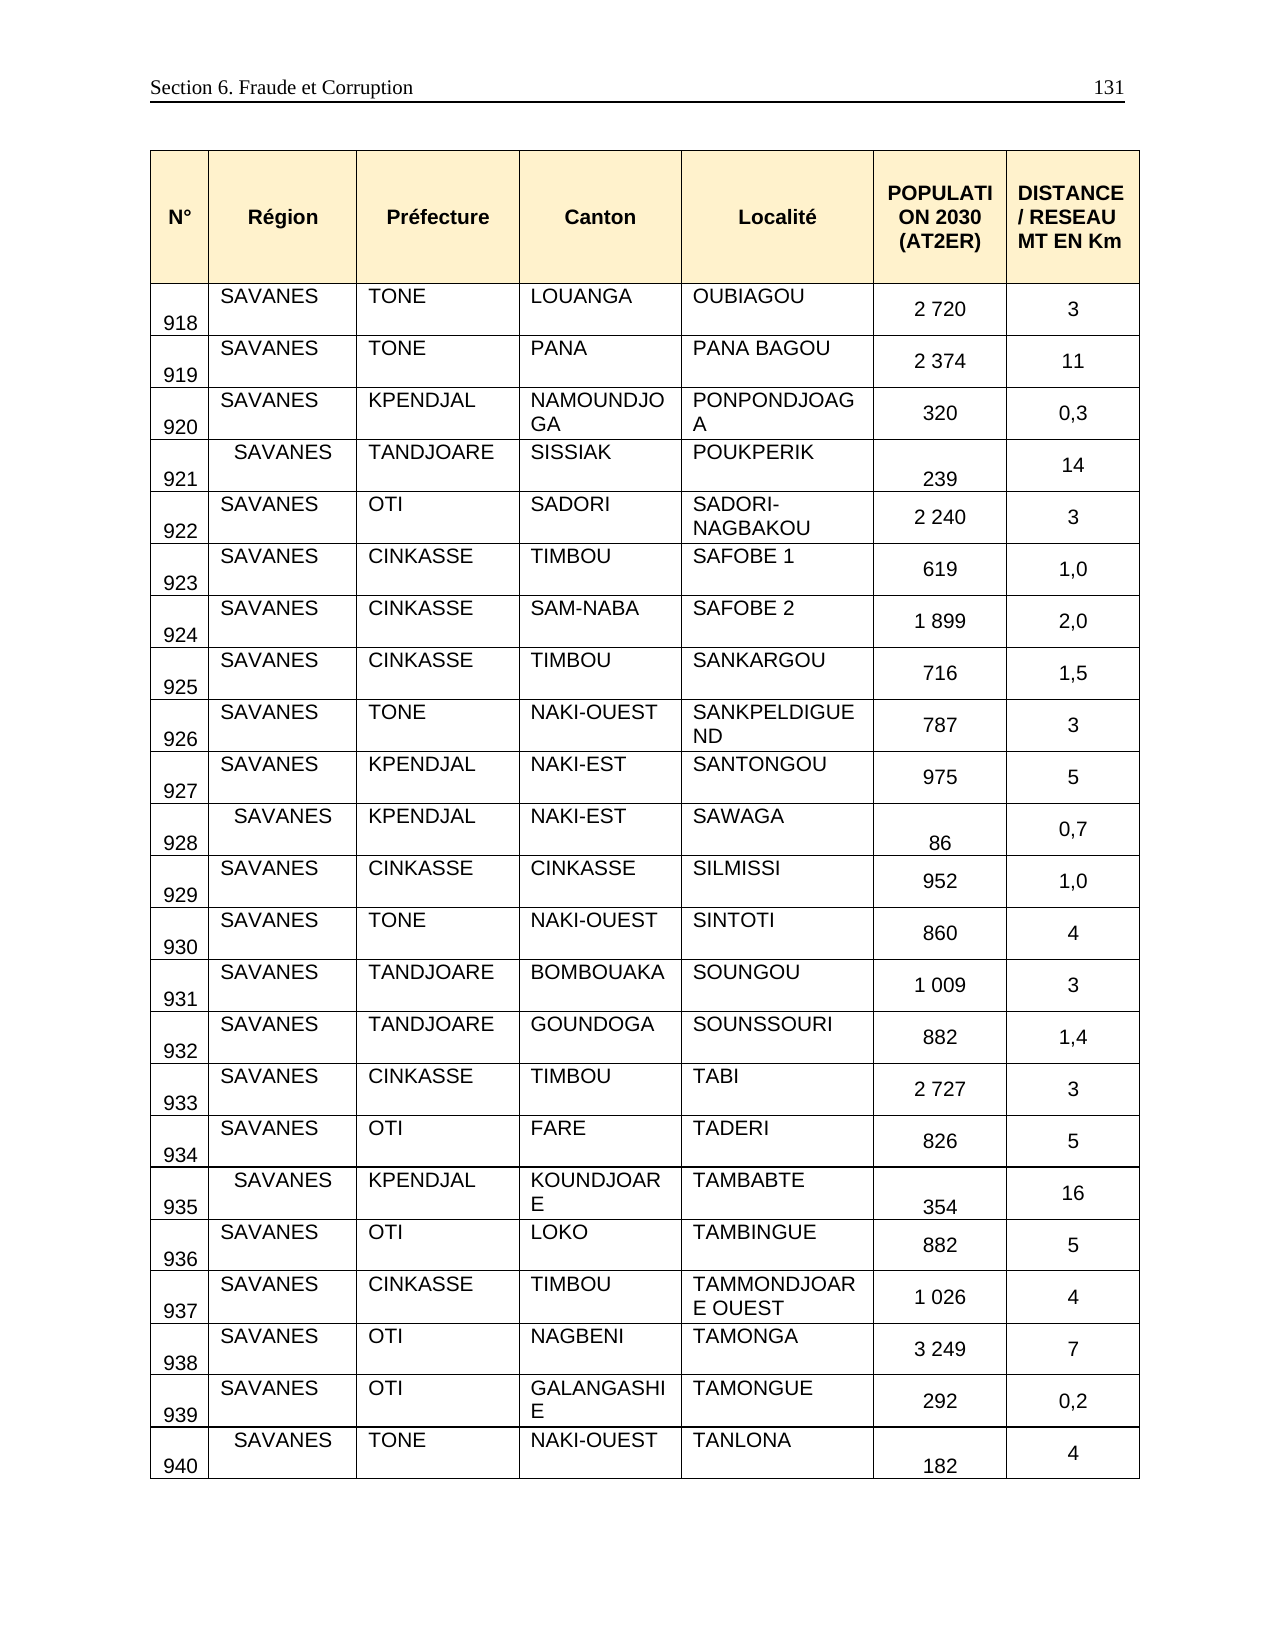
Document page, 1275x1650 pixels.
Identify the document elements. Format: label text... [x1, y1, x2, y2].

table_header Canton [520, 151, 681, 283]
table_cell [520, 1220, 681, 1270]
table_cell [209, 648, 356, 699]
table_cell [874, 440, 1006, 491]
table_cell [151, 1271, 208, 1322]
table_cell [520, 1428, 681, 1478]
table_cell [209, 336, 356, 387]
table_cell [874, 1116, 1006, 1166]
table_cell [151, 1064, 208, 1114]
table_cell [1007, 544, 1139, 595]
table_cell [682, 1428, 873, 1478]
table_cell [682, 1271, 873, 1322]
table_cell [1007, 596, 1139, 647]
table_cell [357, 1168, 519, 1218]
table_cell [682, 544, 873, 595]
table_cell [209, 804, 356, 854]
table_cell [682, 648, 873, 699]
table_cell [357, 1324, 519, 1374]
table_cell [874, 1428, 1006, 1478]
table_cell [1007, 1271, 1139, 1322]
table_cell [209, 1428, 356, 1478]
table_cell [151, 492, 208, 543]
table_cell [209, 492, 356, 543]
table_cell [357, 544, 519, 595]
table_header Préfecture [357, 151, 519, 283]
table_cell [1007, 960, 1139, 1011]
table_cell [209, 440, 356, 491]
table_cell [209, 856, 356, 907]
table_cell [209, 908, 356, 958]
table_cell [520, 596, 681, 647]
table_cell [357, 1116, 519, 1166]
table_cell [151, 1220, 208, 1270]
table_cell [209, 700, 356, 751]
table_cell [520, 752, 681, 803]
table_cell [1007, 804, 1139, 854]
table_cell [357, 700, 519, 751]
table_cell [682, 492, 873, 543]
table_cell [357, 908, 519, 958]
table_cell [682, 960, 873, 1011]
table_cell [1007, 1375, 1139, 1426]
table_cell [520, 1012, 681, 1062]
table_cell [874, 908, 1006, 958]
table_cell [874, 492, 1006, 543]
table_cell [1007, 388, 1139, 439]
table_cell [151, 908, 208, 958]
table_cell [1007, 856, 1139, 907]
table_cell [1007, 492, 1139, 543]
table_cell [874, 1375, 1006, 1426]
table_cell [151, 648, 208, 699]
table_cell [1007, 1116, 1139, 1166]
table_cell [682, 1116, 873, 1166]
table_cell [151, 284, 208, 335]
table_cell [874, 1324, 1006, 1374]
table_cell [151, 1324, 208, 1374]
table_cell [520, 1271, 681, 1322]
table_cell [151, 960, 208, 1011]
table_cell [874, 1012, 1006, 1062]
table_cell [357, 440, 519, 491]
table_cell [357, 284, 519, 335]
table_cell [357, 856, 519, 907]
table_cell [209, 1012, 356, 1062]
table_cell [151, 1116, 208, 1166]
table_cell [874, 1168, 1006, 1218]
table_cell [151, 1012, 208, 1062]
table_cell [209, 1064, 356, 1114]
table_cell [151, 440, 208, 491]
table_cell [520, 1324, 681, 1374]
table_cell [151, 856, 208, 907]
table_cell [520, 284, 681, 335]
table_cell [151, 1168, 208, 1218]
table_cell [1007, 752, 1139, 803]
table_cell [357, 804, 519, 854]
table_header DISTANCE / RESEAU MT EN Km [1007, 151, 1139, 283]
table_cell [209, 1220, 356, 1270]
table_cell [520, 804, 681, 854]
table_header Localité [682, 151, 873, 283]
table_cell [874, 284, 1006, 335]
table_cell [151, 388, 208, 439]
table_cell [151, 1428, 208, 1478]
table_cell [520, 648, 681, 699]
table_header Région [209, 151, 356, 283]
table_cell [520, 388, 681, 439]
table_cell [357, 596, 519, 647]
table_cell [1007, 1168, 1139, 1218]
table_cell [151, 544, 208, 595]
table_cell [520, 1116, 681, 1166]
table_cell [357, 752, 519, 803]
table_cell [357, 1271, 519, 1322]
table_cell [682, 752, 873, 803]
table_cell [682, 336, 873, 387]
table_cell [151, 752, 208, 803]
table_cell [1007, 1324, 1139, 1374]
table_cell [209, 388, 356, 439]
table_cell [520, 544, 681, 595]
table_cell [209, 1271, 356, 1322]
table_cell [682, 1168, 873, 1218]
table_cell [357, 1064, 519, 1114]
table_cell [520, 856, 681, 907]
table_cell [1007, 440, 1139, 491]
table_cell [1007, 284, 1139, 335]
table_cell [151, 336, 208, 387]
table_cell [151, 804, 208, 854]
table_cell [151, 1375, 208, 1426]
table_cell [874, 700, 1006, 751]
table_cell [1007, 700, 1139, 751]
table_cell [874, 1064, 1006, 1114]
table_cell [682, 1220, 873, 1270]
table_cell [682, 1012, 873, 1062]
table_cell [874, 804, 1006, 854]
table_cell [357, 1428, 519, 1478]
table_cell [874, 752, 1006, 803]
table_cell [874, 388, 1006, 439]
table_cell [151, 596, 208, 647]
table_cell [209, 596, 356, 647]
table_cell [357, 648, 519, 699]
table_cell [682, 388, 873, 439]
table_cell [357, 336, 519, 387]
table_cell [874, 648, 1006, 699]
table_header POPULATION 2030 (AT2ER) [874, 151, 1006, 283]
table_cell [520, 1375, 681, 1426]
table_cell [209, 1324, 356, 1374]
table_header N° [151, 151, 208, 283]
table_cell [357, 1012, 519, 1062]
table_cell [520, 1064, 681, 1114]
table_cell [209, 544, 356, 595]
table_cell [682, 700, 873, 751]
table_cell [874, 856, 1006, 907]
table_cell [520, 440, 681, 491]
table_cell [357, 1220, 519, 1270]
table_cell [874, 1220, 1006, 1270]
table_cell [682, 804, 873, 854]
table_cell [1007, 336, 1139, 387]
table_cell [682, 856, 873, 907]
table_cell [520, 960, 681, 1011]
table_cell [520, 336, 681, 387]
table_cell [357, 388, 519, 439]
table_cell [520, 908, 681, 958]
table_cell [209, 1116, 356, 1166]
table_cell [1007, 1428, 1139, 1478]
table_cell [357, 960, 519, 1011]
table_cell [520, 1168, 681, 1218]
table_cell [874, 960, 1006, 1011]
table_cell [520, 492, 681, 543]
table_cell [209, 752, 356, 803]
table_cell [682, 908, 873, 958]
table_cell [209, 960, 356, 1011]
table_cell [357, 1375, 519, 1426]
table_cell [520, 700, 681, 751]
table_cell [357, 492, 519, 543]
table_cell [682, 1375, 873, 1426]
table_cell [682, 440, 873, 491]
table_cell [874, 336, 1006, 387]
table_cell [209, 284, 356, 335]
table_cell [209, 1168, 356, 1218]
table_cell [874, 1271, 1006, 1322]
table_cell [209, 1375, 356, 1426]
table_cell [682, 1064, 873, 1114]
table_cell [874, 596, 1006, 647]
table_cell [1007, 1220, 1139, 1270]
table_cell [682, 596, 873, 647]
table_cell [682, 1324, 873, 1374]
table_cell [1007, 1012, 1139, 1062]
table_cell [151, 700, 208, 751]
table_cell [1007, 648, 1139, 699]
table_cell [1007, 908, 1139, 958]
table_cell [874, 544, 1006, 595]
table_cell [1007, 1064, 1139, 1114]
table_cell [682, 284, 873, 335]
